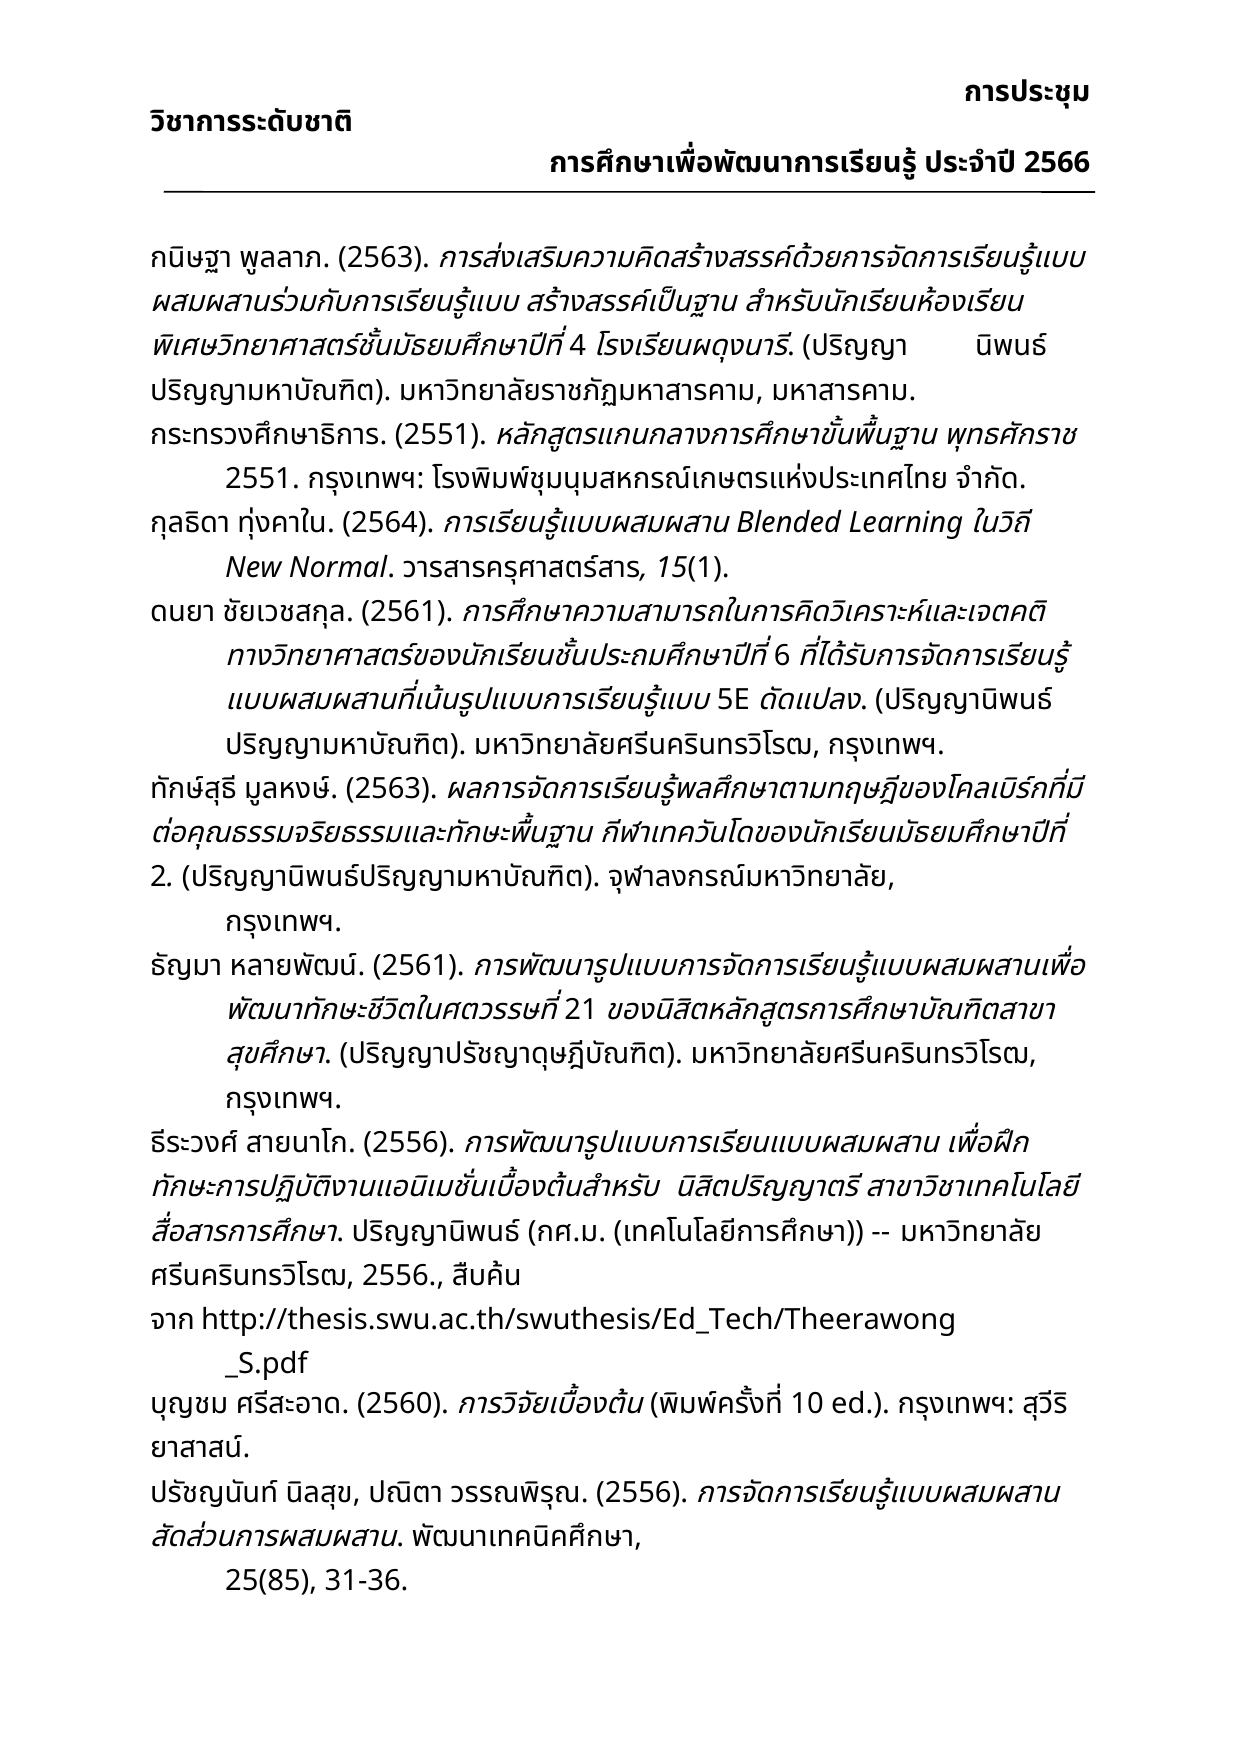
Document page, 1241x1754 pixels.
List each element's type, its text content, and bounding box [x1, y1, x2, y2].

text ธีระวงศ์ สายนาโก. (2556). การพัฒนารูปแบบการเรียนแบบผสมผสาน เพื่อฝึกทักษะการปฏิบัติงานแอนิเมชั่นเบื้องต้นสำหรับ นิสิตปริญญาตรี สาขาวิชาเทคโนโลยีสื่อสารการศึกษา. ปริญญานิพนธ์ (กศ.ม. (เทคโนโลยีการศึกษา)) -- มหาวิทยาลัยศรีนครินทรวิโรฒ, 2556., สืบค้นจากhttp://thesis.swu.ac.th/swuthesis/Ed_Tech/Theerawong [150, 1121, 1090, 1343]
text บุญชม ศรีสะอาด. (2560). การวิจัยเบื้องต้น (พิมพ์ครั้งที่ 10 ed.). กรุงเทพฯ: สุวีริยาสาสน์. [150, 1382, 1090, 1471]
text _S.pdf [150, 1343, 1090, 1382]
text กนิษฐา พูลลาภ. (2563). การส่งเสริมความคิดสร้างสรรค์ด้วยการจัดการเรียนรู้แบบผสมผสานร่วมกับการเรียนรู้แบบ สร้างสรรค์เป็นฐาน สำหรับนักเรียนห้องเรียนพิเศษวิทยาศาสตร์ชั้นมัธยมศึกษาปีที่ 4 โรงเรียนผดุงนารี. (ปริญญา นิพนธ์ปริญญามหาบัณฑิต). มหาวิทยาลัยราชภัฏมหาสารคาม, มหาสารคาม. [150, 236, 1090, 413]
text กุลธิดา ทุ่งคาใน. (2564). การเรียนรู้แบบผสมผสาน Blended Learning ในวิถี New Normal. วารสารครุศาสตร์สาร, 15(1). [150, 502, 1090, 590]
text 25(85), 31-36. [150, 1559, 1090, 1599]
text ปรัชญนันท์ นิลสุข, ปณิตา วรรณพิรุณ. (2556). การจัดการเรียนรู้แบบผสมผสาน สัดส่วนการผสมผสาน. พัฒนาเทคนิคศึกษา, [150, 1471, 1090, 1559]
text ทักษ์สุธี มูลหงษ์. (2563). ผลการจัดการเรียนรู้พลศึกษาตามทฤษฎีของโคลเบิร์กที่มีต่อคุณธรรมจริยธรรมและทักษะพื้นฐาน กีฬาเทควันโดของนักเรียนมัธยมศึกษาปีที่ 2. (ปริญญานิพนธ์ปริญญามหาบัณฑิต). จุฬาลงกรณ์มหาวิทยาลัย, กรุงเทพฯ. [150, 767, 1090, 944]
text ธัญมา หลายพัฒน์. (2561). การพัฒนารูปแบบการจัดการเรียนรู้แบบผสมผสานเพื่อพัฒนาทักษะชีวิตในศตวรรษที่ 21 ของนิสิตหลักสูตรการศึกษาบัณฑิตสาขาสุขศึกษา. (ปริญญาปรัชญาดุษฎีบัณฑิต). มหาวิทยาลัยศรีนครินทรวิโรฒ, กรุงเทพฯ. [150, 944, 1090, 1121]
text ดนยา ชัยเวชสกุล. (2561). การศึกษาความสามารถในการคิดวิเคราะห์และเจตคติทางวิทยาศาสตร์ของนักเรียนชั้นประถมศึกษาปีที่ 6 ที่ได้รับการจัดการเรียนรู้แบบผสมผสานที่เน้นรูปแบบการเรียนรู้แบบ 5E ดัดแปลง. (ปริญญานิพนธ์ปริญญามหาบัณฑิต). มหาวิทยาลัยศรีนครินทรวิโรฒ, กรุงเทพฯ. [150, 590, 1090, 767]
text กระทรวงศึกษาธิการ. (2551). หลักสูตรแกนกลางการศึกษาขั้นพื้นฐาน พุทธศักราช 2551. กรุงเทพฯ: โรงพิมพ์ชุมนุมสหกรณ์เกษตรแห่งประเทศไทย จำกัด. [150, 413, 1090, 502]
